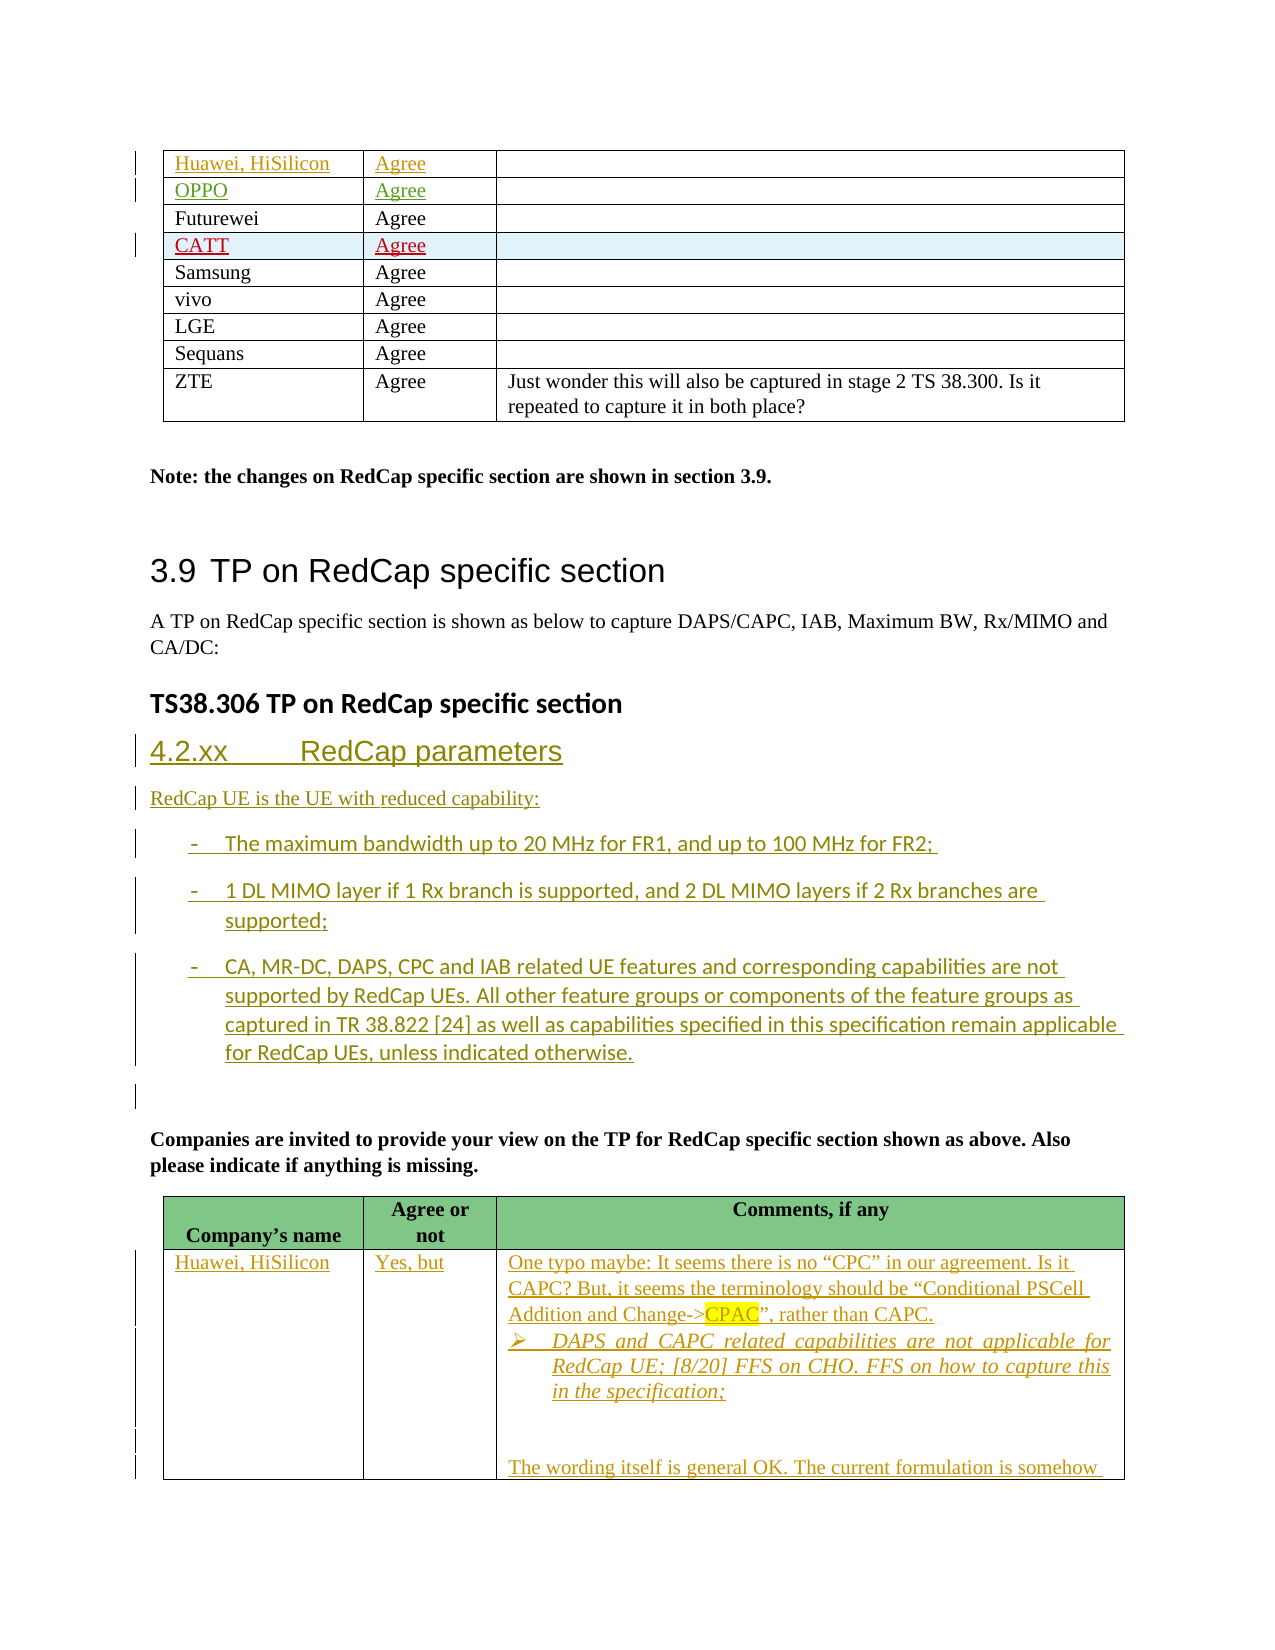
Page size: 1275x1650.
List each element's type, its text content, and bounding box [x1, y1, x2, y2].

table_cell [164, 1250, 363, 1479]
table_cell Futurewei [164, 205, 363, 232]
table_cell [497, 260, 1124, 286]
table_cell [497, 341, 1124, 367]
table_cell [164, 151, 363, 177]
table_cell [364, 1250, 496, 1479]
table_header Company’s name [164, 1197, 363, 1249]
text Note: the changes on RedCap specific section are shown in section 3.9. [150, 464, 1125, 488]
table_cell [364, 178, 496, 204]
table_cell [497, 287, 1124, 313]
table_header Comments, if any [497, 1197, 1124, 1249]
table_cell Just wonder this will also be captured in stage 2 TS 38.300. Is it repeated to capture it in both place? [497, 369, 1124, 421]
table_cell Sequans [164, 341, 363, 367]
table_cell Agree [364, 287, 496, 313]
subtitle TP on RedCap specific section [150, 552, 1125, 590]
text A TP on RedCap specific section is shown as below to capture DAPS/CAPC, IAB, Maximum BW, Rx/MIMO and CA/DC: [150, 609, 1125, 659]
subtitle TS38.306 TP on RedCap specific section [150, 686, 1125, 721]
table_cell Agree [364, 314, 496, 340]
table_cell [497, 314, 1124, 340]
text Companies are invited to provide your view on the TP for RedCap specific section shown as above. Also please indicate if anything is missing. [150, 1127, 1125, 1177]
table_cell Agree [364, 260, 496, 286]
table_cell [497, 205, 1124, 232]
table_cell ZTE [164, 369, 363, 421]
table_cell Samsung [164, 260, 363, 286]
table_cell Agree [364, 205, 496, 232]
table_cell Agree [364, 369, 496, 421]
table_cell [497, 151, 1124, 177]
table_cell Agree [364, 341, 496, 367]
table_cell [497, 1250, 1124, 1479]
table_cell [164, 178, 363, 204]
table_header Agree or not [364, 1197, 496, 1249]
table_cell vivo [164, 287, 363, 313]
table_cell [364, 151, 496, 177]
table_cell [497, 178, 1124, 204]
table_cell LGE [164, 314, 363, 340]
